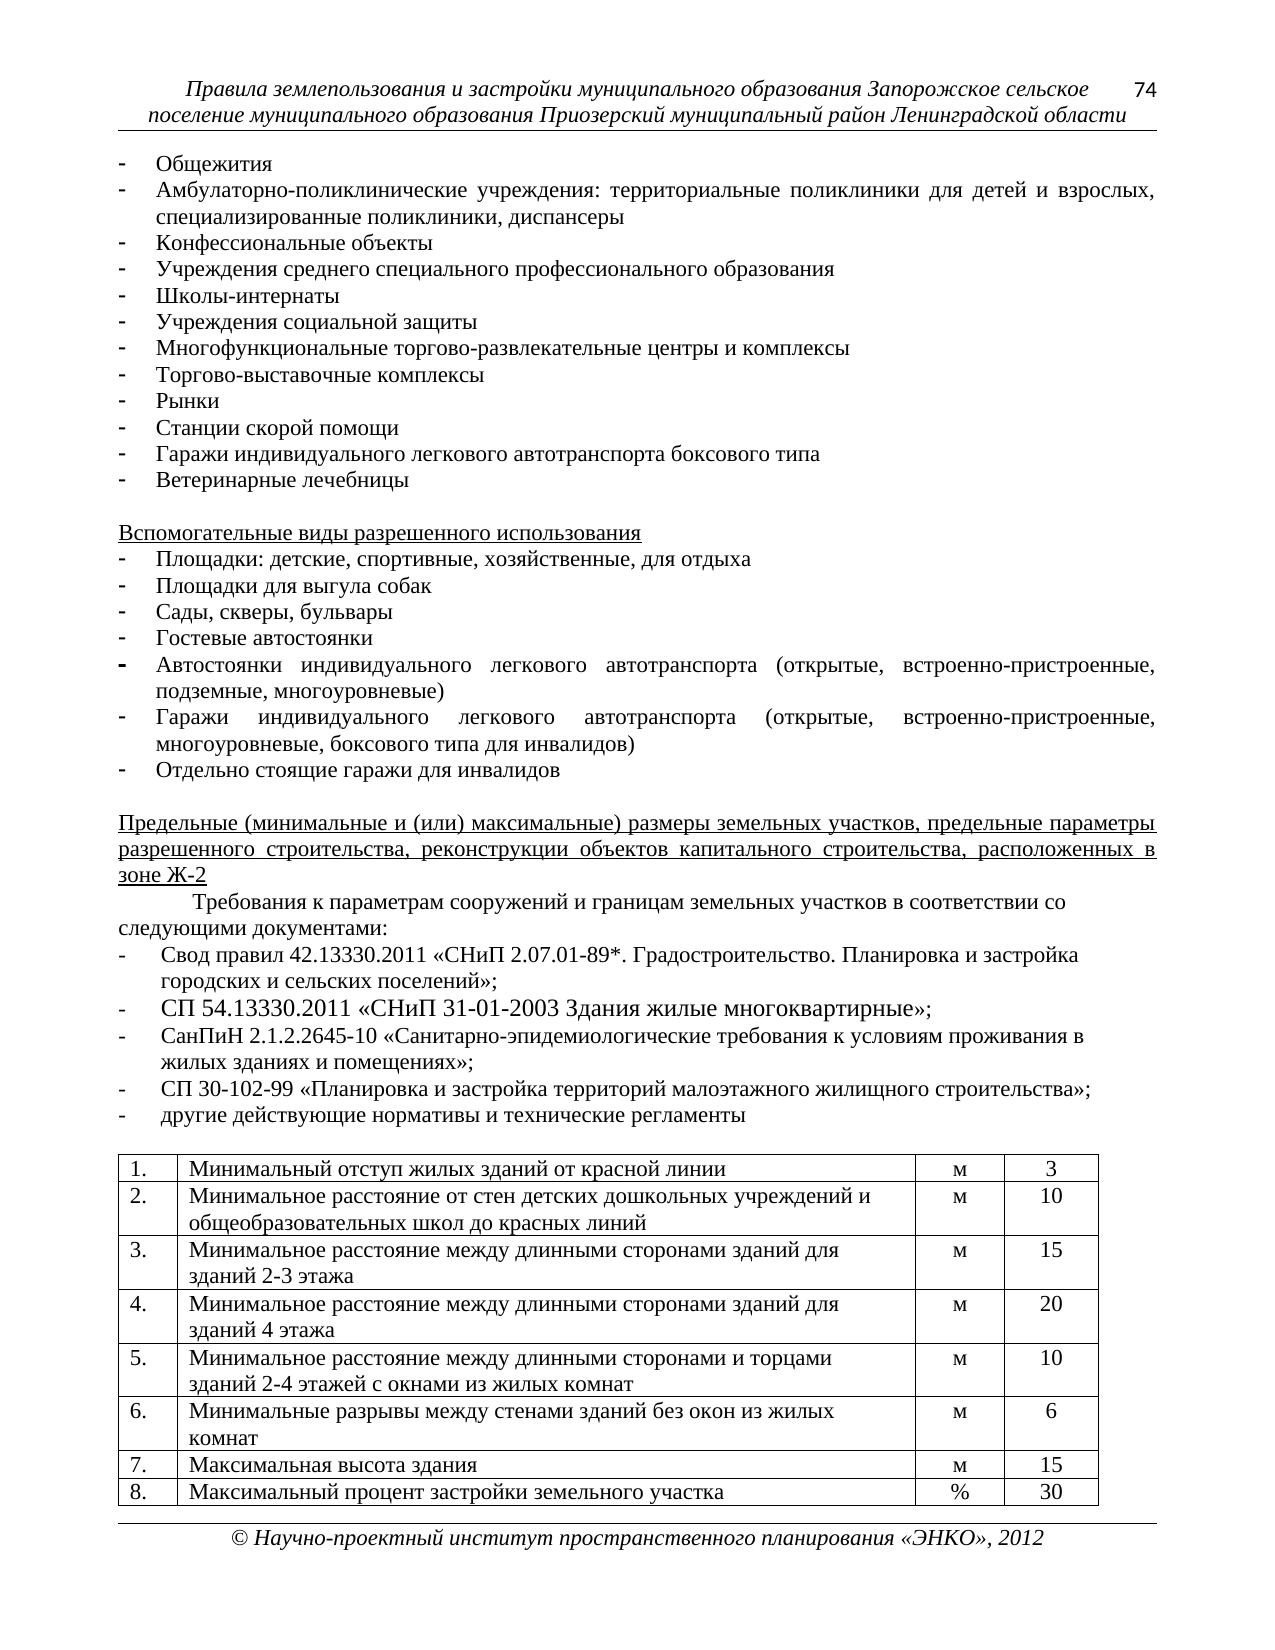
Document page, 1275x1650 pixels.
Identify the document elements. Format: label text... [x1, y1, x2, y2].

table_header [119, 1155, 177, 1181]
table_cell 15 [1005, 1236, 1098, 1289]
list СП 30-102-99 «Планировка и застройка территорий малоэтажного жилищного строительства»; [118, 1075, 1157, 1101]
list Ветеринарные лечебницы [118, 466, 1157, 493]
list Отдельно стоящие гаражи для инвалидов [118, 756, 1157, 782]
list Станции скорой помощи [118, 413, 1157, 440]
table_cell Минимальное расстояние между длинными сторонами зданий для зданий 2-3 этажа [178, 1236, 915, 1289]
table_cell [119, 1451, 177, 1477]
table_cell [119, 1290, 177, 1342]
table_cell м [916, 1344, 1004, 1396]
table_cell м [916, 1290, 1004, 1342]
list Торгово-выставочные комплексы [118, 361, 1157, 387]
list Автостоянки индивидуального легкового автотранспорта (открытые, встроенно-пристроенные, подземные, многоуровневые) [118, 651, 1157, 703]
list Общежития [118, 150, 1157, 176]
list Многофункциональные торгово-развлекательные центры и комплексы [118, 334, 1157, 361]
text Предельные (минимальные и (или) максимальные) размеры земельных участков, предельные параметры разрешенного строительства, реконструкции объектов капитального строительства, расположенных в зоне Ж-2 [118, 809, 1157, 832]
list Площадки: детские, спортивные, хозяйственные, для отдыха [118, 545, 1157, 572]
table_cell Минимальное расстояние между длинными сторонами зданий для зданий 4 этажа [178, 1290, 915, 1342]
text Предельные (минимальные и (или) максимальные) размеры земельных участков, предельные параметры разрешенного строительства, реконструкции объектов капитального строительства, расположенных в зоне Ж-2 [118, 859, 1157, 888]
table_cell 10 [1005, 1344, 1098, 1396]
table_cell м [916, 1182, 1004, 1235]
list СП 54.13330.2011 «СНиП 31-01-2003 Здания жилые многоквартирные»; [118, 993, 1157, 1022]
table_cell Минимальное расстояние между длинными сторонами и торцами зданий 2-4 этажей с окнами из жилых комнат [178, 1344, 915, 1396]
list Учреждения среднего специального профессионального образования [118, 255, 1157, 282]
list Конфессиональные объекты [118, 229, 1157, 255]
table_cell [119, 1182, 177, 1235]
list Рынки [118, 387, 1157, 413]
table_cell 15 [1005, 1451, 1098, 1477]
table_cell [119, 1236, 177, 1289]
table_cell Минимальное расстояние от стен детских дошкольных учреждений и общеобразовательных школ до красных линий [178, 1182, 915, 1235]
list Площадки для выгула собак [118, 572, 1157, 598]
list Школы-интернаты [118, 282, 1157, 308]
table_cell Максимальная высота здания [178, 1451, 915, 1477]
list Учреждения социальной защиты [118, 308, 1157, 334]
list Амбулаторно-поликлинические учреждения: территориальные поликлиники для детей и взрослых, специализированные поликлиники, диспансеры [118, 176, 1157, 229]
list Гостевые автостоянки [118, 624, 1157, 651]
table_cell 10 [1005, 1182, 1098, 1235]
list Гаражи индивидуального легкового автотранспорта боксового типа [118, 440, 1157, 466]
table_cell [119, 1344, 177, 1396]
list Гаражи индивидуального легкового автотранспорта (открытые, встроенно-пристроенные, многоуровневые, боксового типа для инвалидов) [118, 703, 1157, 756]
table_header 3 [1005, 1155, 1098, 1181]
table_cell 20 [1005, 1290, 1098, 1342]
table_cell % [916, 1479, 1004, 1505]
table_cell 30 [1005, 1479, 1098, 1505]
list СанПиН 2.1.2.2645-10 «Санитарно-эпидемиологические требования к условиям проживания в жилых зданиях и помещениях»; [118, 1022, 1157, 1075]
list другие действующие нормативы и технические регламенты [118, 1101, 1157, 1127]
table_cell м [916, 1236, 1004, 1289]
table_cell [119, 1479, 177, 1505]
table_header м [916, 1155, 1004, 1181]
list Сады, скверы, бульвары [118, 598, 1157, 624]
table_cell Максимальный процент застройки земельного участка [178, 1479, 915, 1505]
table_header Минимальный отступ жилых зданий от красной линии [178, 1155, 915, 1181]
text Предельные (минимальные и (или) максимальные) размеры земельных участков, предельные параметры разрешенного строительства, реконструкции объектов капитального строительства, расположенных в зоне Ж-2 [118, 833, 1157, 858]
text Вспомогательные виды разрешенного использования [118, 519, 1157, 545]
table_cell 6 [1005, 1397, 1098, 1450]
table_cell м [916, 1451, 1004, 1477]
text Требования к параметрам сооружений и границам земельных участков в соответствии со следующими документами: [118, 888, 1157, 941]
table_cell Минимальные разрывы между стенами зданий без окон из жилых комнат [178, 1397, 915, 1450]
table_cell м [916, 1397, 1004, 1450]
table_cell [119, 1397, 177, 1450]
list Свод правил 42.13330.2011 «СНиП 2.07.01-89*. Градостроительство. Планировка и застройка городских и сельских поселений»; [118, 941, 1157, 993]
